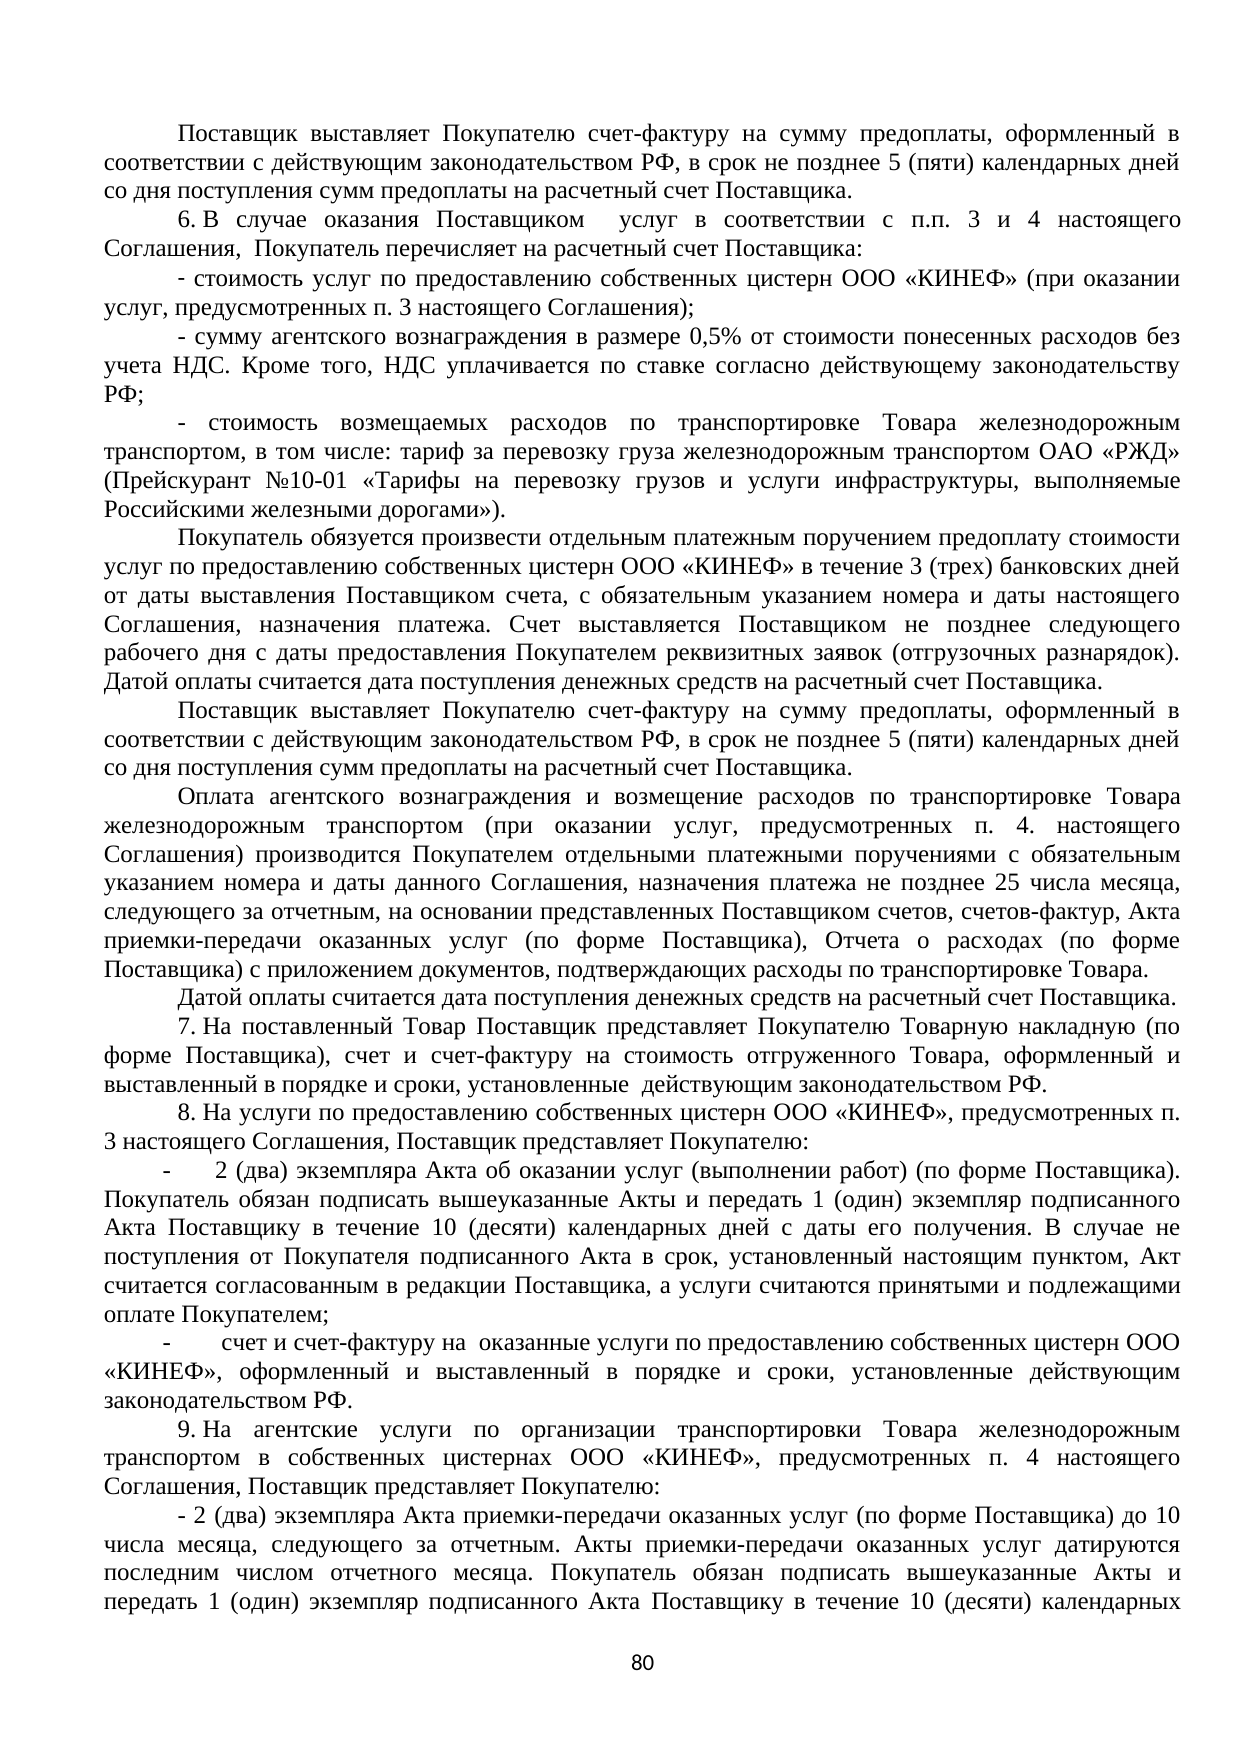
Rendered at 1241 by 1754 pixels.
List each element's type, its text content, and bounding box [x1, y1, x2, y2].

text - стоимость возмещаемых расходов по транспортировке Товара железнодорожным транспортом, в том числе: тариф за перевозку груза железнодорожным транспортом ОАО «РЖД» (Прейскурант №10-01 «Тарифы на перевозку грузов и услуги инфраструктуры, выполняемые Российскими железными дорогами»). [103, 407, 1181, 522]
text - стоимость услуг по предоставлению собственных цистерн ООО «КИНЕФ» (при оказании услуг, предусмотренных п. 3 настоящего Соглашения); [103, 262, 1181, 321]
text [103, 1500, 1181, 1615]
text Поставщик выставляет Покупателю счет-фактуру на сумму предоплаты, оформленный в соответствии с действующим законодательством РФ, в срок не позднее 5 (пяти) календарных дней со дня поступления сумм предоплаты на расчетный счет Поставщика. [103, 695, 1181, 781]
text Покупатель обязуется произвести отдельным платежным поручением предоплату стоимости услуг по предоставлению собственных цистерн ООО «КИНЕФ» в течение 3 (трех) банковских дней от даты выставления Поставщиком счета, с обязательным указанием номера и даты настоящего Соглашения, назначения платежа. Счет выставляется Поставщиком не позднее следующего рабочего дня с даты предоставления Покупателем реквизитных заявок (отгрузочных разнарядок). Датой оплаты считается дата поступления денежных средств на расчетный счет Поставщика. [103, 522, 1181, 695]
text 6. В случае оказания Поставщиком услуг в соответствии с п.п. 3 и 4 настоящего Соглашения, Покупатель перечисляет на расчетный счет Поставщика: [103, 204, 1181, 262]
text 9. На агентские услуги по организации транспортировки Товара железнодорожным транспортом в собственных цистернах ООО «КИНЕФ», предусмотренных п. 4 настоящего Соглашения, Поставщик представляет Покупателю: [103, 1414, 1181, 1500]
text 7. На поставленный Товар Поставщик представляет Покупателю Товарную накладную (по форме Поставщика), счет и счет-фактуру на стоимость отгруженного Товара, оформленный и выставленный в порядке и сроки, установленные действующим законодательством РФ. [103, 1011, 1181, 1097]
list 2 (два) экземпляра Акта об оказании услуг (выполнении работ) (по форме Поставщика). Покупатель обязан подписать вышеуказанные Акты и передать 1 (один) экземпляр подписанного Акта Поставщику в течение 10 (десяти) календарных дней с даты его получения. В случае не поступления от Покупателя подписанного Акта в срок, установленный настоящим пунктом, Акт считается согласованным в редакции Поставщика, а услуги считаются принятыми и подлежащими оплате Покупателем; [103, 1155, 1181, 1327]
text Оплата агентского вознаграждения и возмещение расходов по транспортировке Товара железнодорожным транспортом (при оказании услуг, предусмотренных п. 4. настоящего Соглашения) производится Покупателем отдельными платежными поручениями с обязательным указанием номера и даты данного Соглашения, назначения платежа не позднее 25 числа месяца, следующего за отчетным, на основании представленных Поставщиком счетов, счетов-фактур, Акта приемки-передачи оказанных услуг (по форме Поставщика), Отчета о расходах (по форме Поставщика) с приложением документов, подтверждающих расходы по транспортировке Товара. [103, 781, 1181, 982]
text Поставщик выставляет Покупателю счет-фактуру на сумму предоплаты, оформленный в соответствии с действующим законодательством РФ, в срок не позднее 5 (пяти) календарных дней со дня поступления сумм предоплаты на расчетный счет Поставщика. [103, 118, 1181, 204]
text 8. На услуги по предоставлению собственных цистерн ООО «КИНЕФ», предусмотренных п. 3 настоящего Соглашения, Поставщик представляет Покупателю: [103, 1097, 1181, 1155]
text Датой оплаты считается дата поступления денежных средств на расчетный счет Поставщика. [103, 982, 1181, 1011]
text - сумму агентского вознаграждения в размере 0,5% от стоимости понесенных расходов без учета НДС. Кроме того, НДС уплачивается по ставке согласно действующему законодательству РФ; [103, 321, 1181, 407]
list счет и счет-фактуру на оказанные услуги по предоставлению собственных цистерн ООО «КИНЕФ», оформленный и выставленный в порядке и сроки, установленные действующим законодательством РФ. [103, 1327, 1181, 1414]
